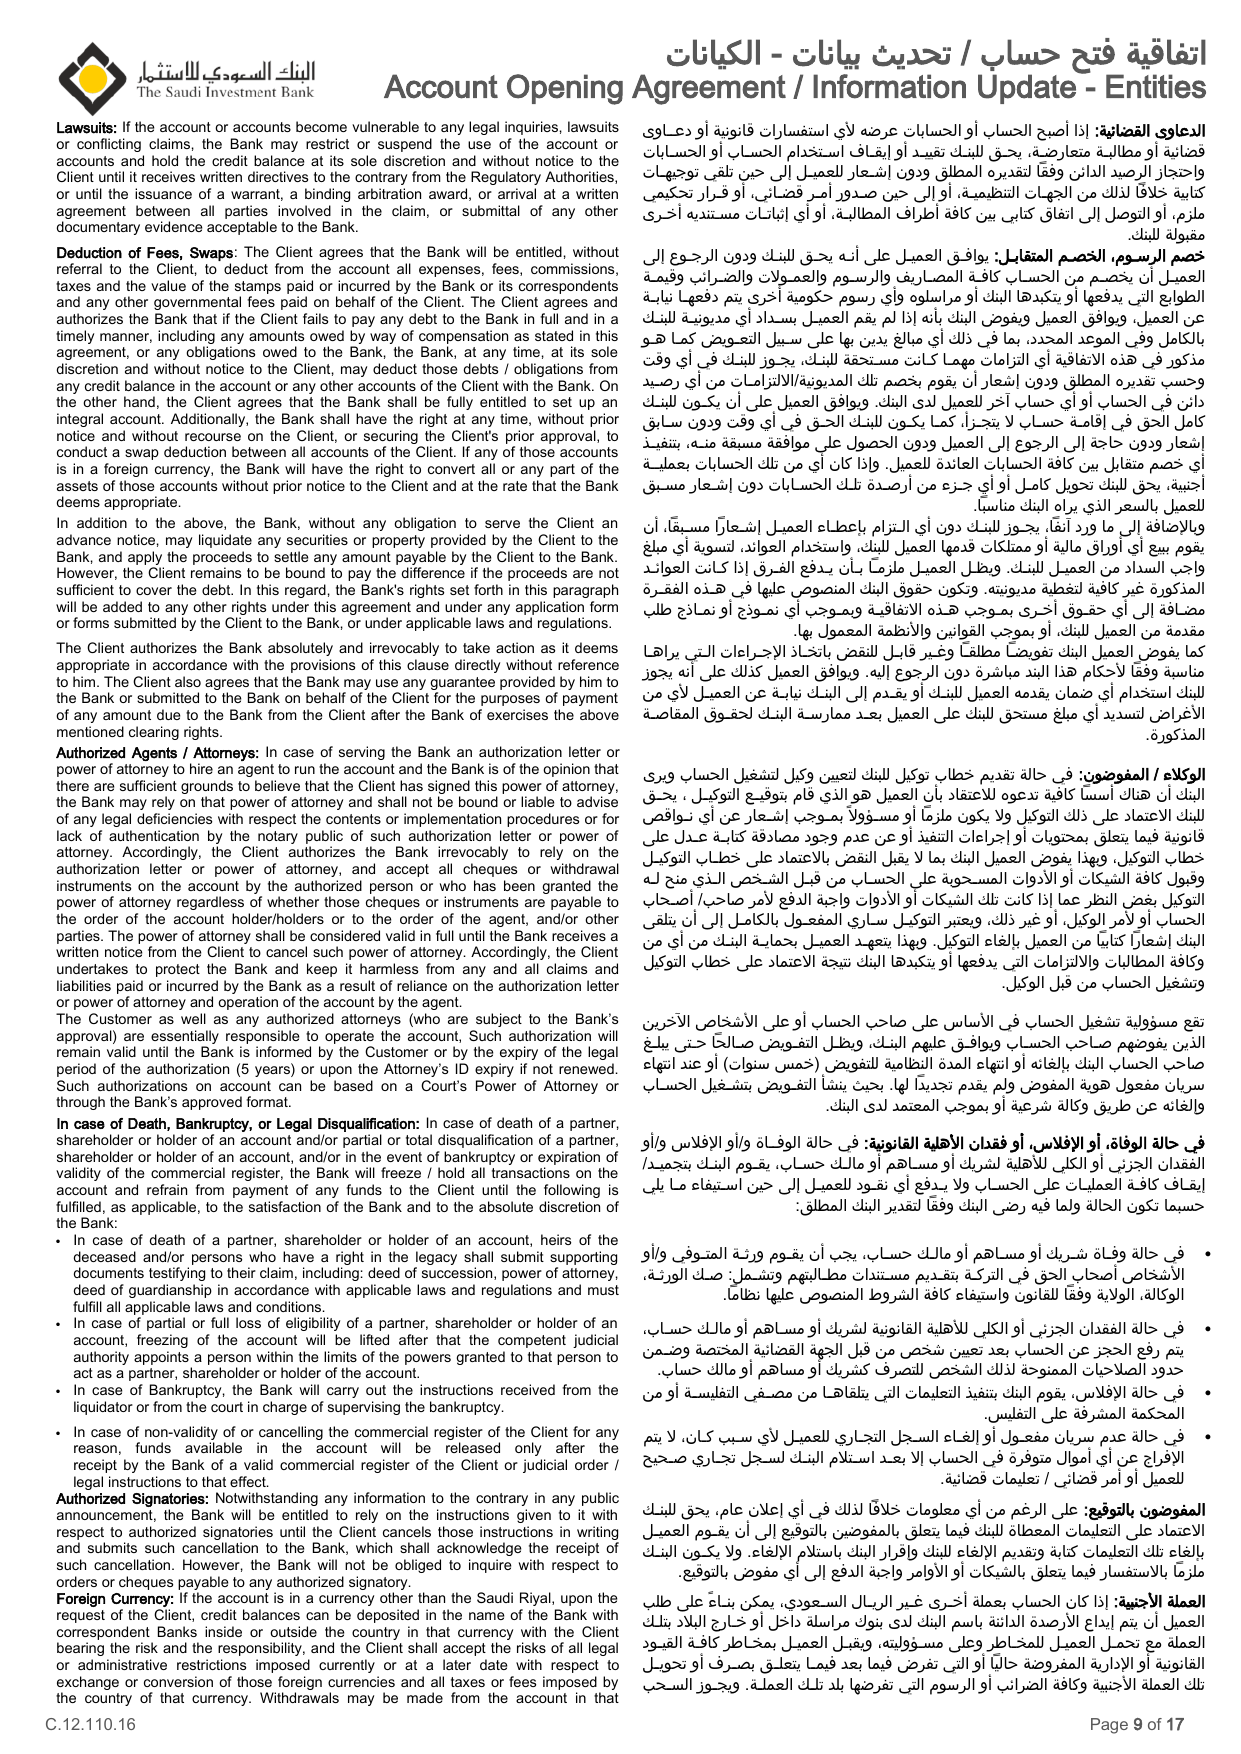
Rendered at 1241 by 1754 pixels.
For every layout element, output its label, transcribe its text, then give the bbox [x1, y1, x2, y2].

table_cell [45, 1590, 631, 1707]
table_cell كما يفوض العميل البنك تفويضاً مطلقاً وغير قابل للنقض باتخاذ الإجراءات التي يراها مناسبة وفقاً لأحكام هذا البند مباشرة دون الرجوع إليه. ويوافق العميل كذلك على أنه يجوز للبنك استخدام أي ضمان يقدمه العميل للبنك أو يقدم إلى البنك نيابة عن العميل لأي من الأغراض لتسديد أي مبلغ مستحق للبنك على العميل بعد ممارسة البنك لحقوق المقاصة المذكورة. [631, 640, 1217, 744]
table_cell تقع مسؤولية تشغيل الحساب في الأساس على صاحب الحساب أو على الأشخاص الآخرين الذين يفوضهم صاحب الحساب ويوافق عليهم البنك، ويظل التفويض صالحاً حتى يبلغ صاحب الحساب البنك بإلغائه أو انتهاء المدة النظامية للتفويض (خمس سنوات) أو عند انتهاء سريان مفعول هوية المفوض ولم يقدم تجديداً لها. بحيث ينشأ التفويض بتشغيل الحساب وإلغائه عن طريق وكالة شرعية أو بموجب المعتمد لدى البنك. [631, 1011, 1217, 1115]
table_cell Deduction of Fees, Swaps: The Client agrees that the Bank will be entitled, without referral to the Client, to deduct from the account all expenses, fees, commissions, taxes and the value of the stamps paid or incurred by the Bank or its correspondents and any other governmental fees paid on behalf of the Client. The Client agrees and authorizes the Bank that if the Client fails to pay any debt to the Bank in full and in a timely manner, including any amounts owed by way of compensation as stated in this agreement, or any obligations owed to the Bank, the Bank, at any time, at its sole discretion and without notice to the Client, may deduct those debts / obligations from any credit balance in the account or any other accounts of the Client with the Bank. On the other hand, the Client agrees that the Bank shall be fully entitled to set up an integral account. Additionally, the Bank shall have the right at any time, without prior notice and without recourse on the Client, or securing the Client's prior approval, to conduct a swap deduction between all accounts of the Client. If any of those accounts is in a foreign currency, the Bank will have the right to convert all or any part of the assets of those accounts without prior notice to the Client and at the rate that the Bank deems appropriate. [45, 245, 631, 515]
table_cell في حالة وفاة شريك أو مساهم أو مالك حساب، يجب أن يقوم ورثة المتوفي و/أو الأشخاص أصحاب الحق في التركة بتقديم مستندات مطالبتهم وتشمل: صك الورثة، الوكالة، الولاية وفقاً للقانون واستيفاء كافة الشروط المنصوص عليها نظاماً. [631, 1232, 1217, 1315]
table_cell In case of partial or full loss of eligibility of a partner, shareholder or holder of an account, freezing of the account will be lifted after that the competent judicial authority appoints a person within the limits of the powers granted to that person to act as a partner, shareholder or holder of the account. [45, 1315, 631, 1382]
table_cell في حالة الفقدان الجزئي أو الكلي للأهلية القانونية لشريك أو مساهم أو مالك حساب، يتم رفع الحجز عن الحساب بعد تعيين شخص من قبل الجهة القضائية المختصة وضمن حدود الصلاحيات الممنوحة لذلك الشخص للتصرف كشريك أو مساهم أو مالك حساب. [631, 1315, 1217, 1382]
table_cell In case of Death, Bankruptcy, or Legal Disqualification: In case of death of a partner, shareholder or holder of an account and/or partial or total disqualification of a partner, shareholder or holder of an account, and/or in the event of bankruptcy or expiration of validity of the commercial register, the Bank will freeze / hold all transactions on the account and refrain from payment of any funds to the Client until the following is fulfilled, as applicable, to the satisfaction of the Bank and to the absolute discretion of the Bank: [45, 1115, 631, 1232]
table_cell In case of non-validity of or cancelling the commercial register of the Client for any reason, funds available in the account will be released only after the receipt by the Bank of a valid commercial register of the Client or judicial order / legal instructions to that effect. [45, 1424, 631, 1490]
table_cell وبالإضافة إلى ما ورد آنفاً، يجوز للبنك دون أي التزام بإعطاء العميل إشعاراً مسبقاً، أن يقوم ببيع أي أوراق مالية أو ممتلكات قدمها العميل للبنك، واستخدام العوائد، لتسوية أي مبلغ واجب السداد من العميل للبنك. ويظل العميل ملزماً بأن يدفع الفرق إذا كانت العوائد المذكورة غير كافية لتغطية مديونيته. وتكون حقوق البنك المنصوص عليها في هذه الفقرة مضافة إلى أي حقوق أخرى بموجب هذه الاتفاقية وبموجب أي نموذج أو نماذج طلب مقدمة من العميل للبنك، أو بموجب القوانين والأنظمة المعمول بها. [631, 515, 1217, 640]
table_cell The Customer as well as any authorized attorneys (who are subject to the Bank’s approval) are essentially responsible to operate the account, Such authorization will remain valid until the Bank is informed by the Customer or by the expiry of the legal period of the authorization (5 years) or upon the Attorney’s ID expiry if not renewed. Such authorizations on account can be based on a Court’s Power of Attorney or through the Bank’s approved format. [45, 1011, 631, 1115]
table_cell في حالة الإفلاس، يقوم البنك بتنفيذ التعليمات التي يتلقاها من مصفي التفليسة أو من المحكمة المشرفة على التفليس. [631, 1382, 1217, 1424]
table_cell الدعاوى القضائية: إذا أصبح الحساب أو الحسابات عرضه لأي استفسارات قانونية أو دعاوى قضائية أو مطالبة متعارضة، يحق للبنك تقييد أو إيقاف استخدام الحساب أو الحسابات واحتجاز الرصيد الدائن وفقاً لتقديره المطلق ودون إشعار للعميل إلى حين تلقي توجيهات كتابية خلافاً لذلك من الجهات التنظيمية، أو إلى حين صدور أمر قضائي، أو قرار تحكيمي ملزم، أو التوصل إلى اتفاق كتابي بين كافة أطراف المطالبة، أو أي إثباتات مستنديه أخرى مقبولة للبنك. [631, 120, 1217, 244]
table_cell The Client authorizes the Bank absolutely and irrevocably to take action as it deems appropriate in accordance with the provisions of this clause directly without reference to him. The Client also agrees that the Bank may use any guarantee provided by him to the Bank or submitted to the Bank on behalf of the Client for the purposes of payment of any amount due to the Bank from the Client after the Bank of exercises the above mentioned clearing rights. [45, 640, 631, 744]
picture [56, 37, 316, 117]
table_cell المفوضون بالتوقيع: على الرغم من أي معلومات خلافاً لذلك في أي إعلان عام، يحق للبنك الاعتماد على التعليمات المعطاة للبنك فيما يتعلق بالمفوضين بالتوقيع إلى أن يقوم العميل بإلغاء تلك التعليمات كتابة وتقديم الإلغاء للبنك وإقرار البنك باستلام الإلغاء. ولا يكون البنك ملزماً بالاستفسار فيما يتعلق بالشيكات أو الأوامر واجبة الدفع إلى أي مفوض بالتوقيع. [631, 1490, 1217, 1590]
table_cell Authorized Signatories: Notwithstanding any information to the contrary in any public announcement, the Bank will be entitled to rely on the instructions given to it with respect to authorized signatories until the Client cancels those instructions in writing and submits such cancellation to the Bank, which shall acknowledge the receipt of such cancellation. However, the Bank will not be obliged to inquire with respect to orders or cheques payable to any authorized signatory. [45, 1490, 631, 1590]
table_cell In addition to the above, the Bank, without any obligation to serve the Client an advance notice, may liquidate any securities or property provided by the Client to the Bank, and apply the proceeds to settle any amount payable by the Client to the Bank. However, the Client remains to be bound to pay the difference if the proceeds are not sufficient to cover the debt. In this regard, the Bank's rights set forth in this paragraph will be added to any other rights under this agreement and under any application form or forms submitted by the Client to the Bank, or under applicable laws and regulations. [45, 515, 631, 640]
table_cell In case of death of a partner, shareholder or holder of an account, heirs of the deceased and/or persons who have a right in the legacy shall submit supporting documents testifying to their claim, including: deed of succession, power of attorney, deed of guardianship in accordance with applicable laws and regulations and must fulfill all applicable laws and conditions. [45, 1232, 631, 1315]
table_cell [631, 1590, 1217, 1707]
table_cell In case of Bankruptcy, the Bank will carry out the instructions received from the liquidator or from the court in charge of supervising the bankruptcy. [45, 1382, 631, 1424]
table_cell Authorized Agents / Attorneys: In case of serving the Bank an authorization letter or power of attorney to hire an agent to run the account and the Bank is of the opinion that there are sufficient grounds to believe that the Client has signed this power of attorney, the Bank may rely on that power of attorney and shall not be bound or liable to advise of any legal deficiencies with respect the contents or implementation procedures or for lack of authentication by the notary public of such authorization letter or power of attorney. Accordingly, the Client authorizes the Bank irrevocably to rely on the authorization letter or power of attorney, and accept all cheques or withdrawal instruments on the account by the authorized person or who has been granted the power of attorney regardless of whether those cheques or instruments are payable to the order of the account holder/holders or to the order of the agent, and/or other parties. The power of attorney shall be considered valid in full until the Bank receives a written notice from the Client to cancel such power of attorney. Accordingly, the Client undertakes to protect the Bank and keep it harmless from any and all claims and liabilities paid or incurred by the Bank as a result of reliance on the authorization letter or power of attorney and operation of the account by the agent. [45, 745, 631, 1011]
table_cell في حالة الوفاة، أو الإفلاس، أو فقدان الأهلية القانونية: في حالة الوفاة و/أو الإفلاس و/أو الفقدان الجزئي أو الكلي للأهلية لشريك أو مساهم أو مالك حساب، يقوم البنك بتجميد/ إيقاف كافة العمليات على الحساب ولا يدفع أي نقود للعميل إلى حين استيفاء ما يلي حسبما تكون الحالة ولما فيه رضى البنك وفقاً لتقدير البنك المطلق: [631, 1115, 1217, 1232]
table_cell الوكلاء / المفوضون: في حالة تقديم خطاب توكيل للبنك لتعيين وكيل لتشغيل الحساب ويرى البنك أن هناك أسساً كافية تدعوه للاعتقاد بأن العميل هو الذي قام بتوقيع التوكيل ، يحق للبنك الاعتماد على ذلك التوكيل ولا يكون ملزماً أو مسؤولاً بموجب إشعار عن أي نواقص قانونية فيما يتعلق بمحتويات أو إجراءات التنفيذ أو عن عدم وجود مصادقة كتابة عدل على خطاب التوكيل، وبهذا يفوض العميل البنك بما لا يقبل النقض بالاعتماد على خطاب التوكيل وقبول كافة الشيكات أو الأدوات المسحوبة على الحساب من قبل الشخص الذي منح له التوكيل بغض النظر عما إذا كانت تلك الشيكات أو الأدوات واجبة الدفع لأمر صاحب/ أصحاب الحساب أو لأمر الوكيل، أو غير ذلك، ويعتبر التوكيل ساري المفعول بالكامل إلى أن يتلقى البنك إشعاراً كتابياً من العميل بإلغاء التوكيل. وبهذا يتعهد العميل بحماية البنك من أي من وكافة المطالبات والالتزامات التي يدفعها أو يتكبدها البنك نتيجة الاعتماد على خطاب التوكيل وتشغيل الحساب من قبل الوكيل. [631, 745, 1217, 1011]
table_cell في حالة عدم سريان مفعول أو إلغاء السجل التجاري للعميل لأي سبب كان، لا يتم الإفراج عن أي أموال متوفرة في الحساب إلا بعد استلام البنك لسجل تجاري صحيح للعميل أو أمر قضائي / تعليمات قضائية. [631, 1424, 1217, 1490]
table_cell Lawsuits: If the account or accounts become vulnerable to any legal inquiries, lawsuits or conflicting claims, the Bank may restrict or suspend the use of the account or accounts and hold the credit balance at its sole discretion and without notice to the Client until it receives written directives to the contrary from the Regulatory Authorities, or until the issuance of a warrant, a binding arbitration award, or arrival at a written agreement between all parties involved in the claim, or submittal of any other documentary evidence acceptable to the Bank. [45, 120, 631, 244]
table_cell خصم الرسوم، الخصم المتقابل: يوافق العميل على أنه يحق للبنك ودون الرجوع إلى العميل أن يخصم من الحساب كافة المصاريف والرسوم والعمولات والضرائب وقيمة الطوابع التي يدفعها أو يتكبدها البنك أو مراسلوه وأي رسوم حكومية أخرى يتم دفعها نيابة عن العميل، ويوافق العميل ويفوض البنك بأنه إذا لم يقم العميل بسداد أي مديونية للبنك بالكامل وفي الموعد المحدد، بما في ذلك أي مبالغ يدين بها على سبيل التعويض كما هو مذكور في هذه الاتفاقية أي التزامات مهما كانت مستحقة للبنك، يجوز للبنك في أي وقت وحسب تقديره المطلق ودون إشعار أن يقوم بخصم تلك المديونية/الالتزامات من أي رصيد دائن في الحساب أو أي حساب آخر للعميل لدى البنك. ويوافق العميل على أن يكون للبنك كامل الحق في إقامة حساب لا يتجزأ، كما يكون للبنك الحق في أي وقت ودون سابق إشعار ودون حاجة إلى الرجوع إلى العميل ودون الحصول على موافقة مسبقة منه، بتنفيذ أي خصم متقابل بين كافة الحسابات العائدة للعميل. وإذا كان أي من تلك الحسابات بعملية أجنبية، يحق للبنك تحويل كامل أو أي جزء من أرصدة تلك الحسابات دون إشعار مسبق للعميل بالسعر الذي يراه البنك مناسباً. [631, 245, 1217, 515]
